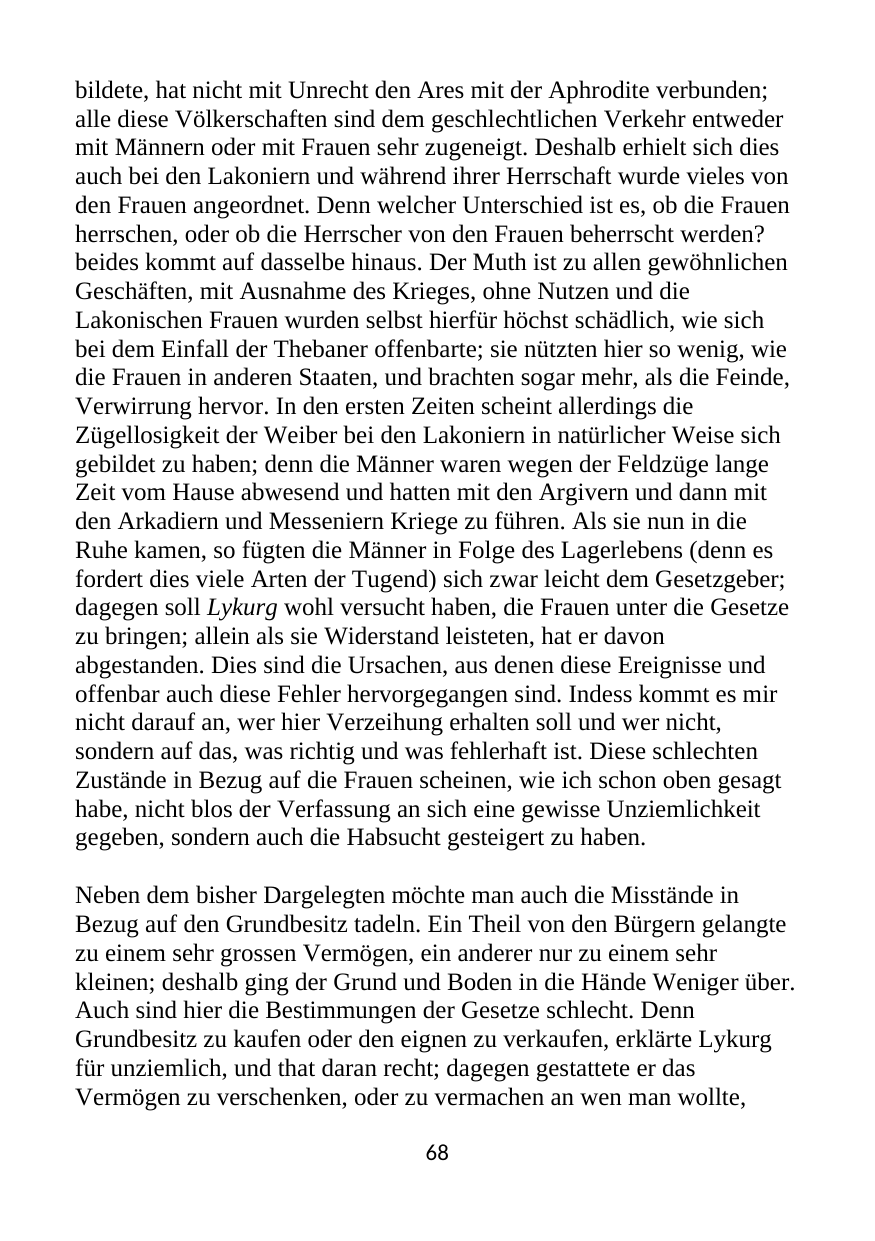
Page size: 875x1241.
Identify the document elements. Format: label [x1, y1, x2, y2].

text [75, 75, 799, 851]
text [75, 880, 799, 1110]
